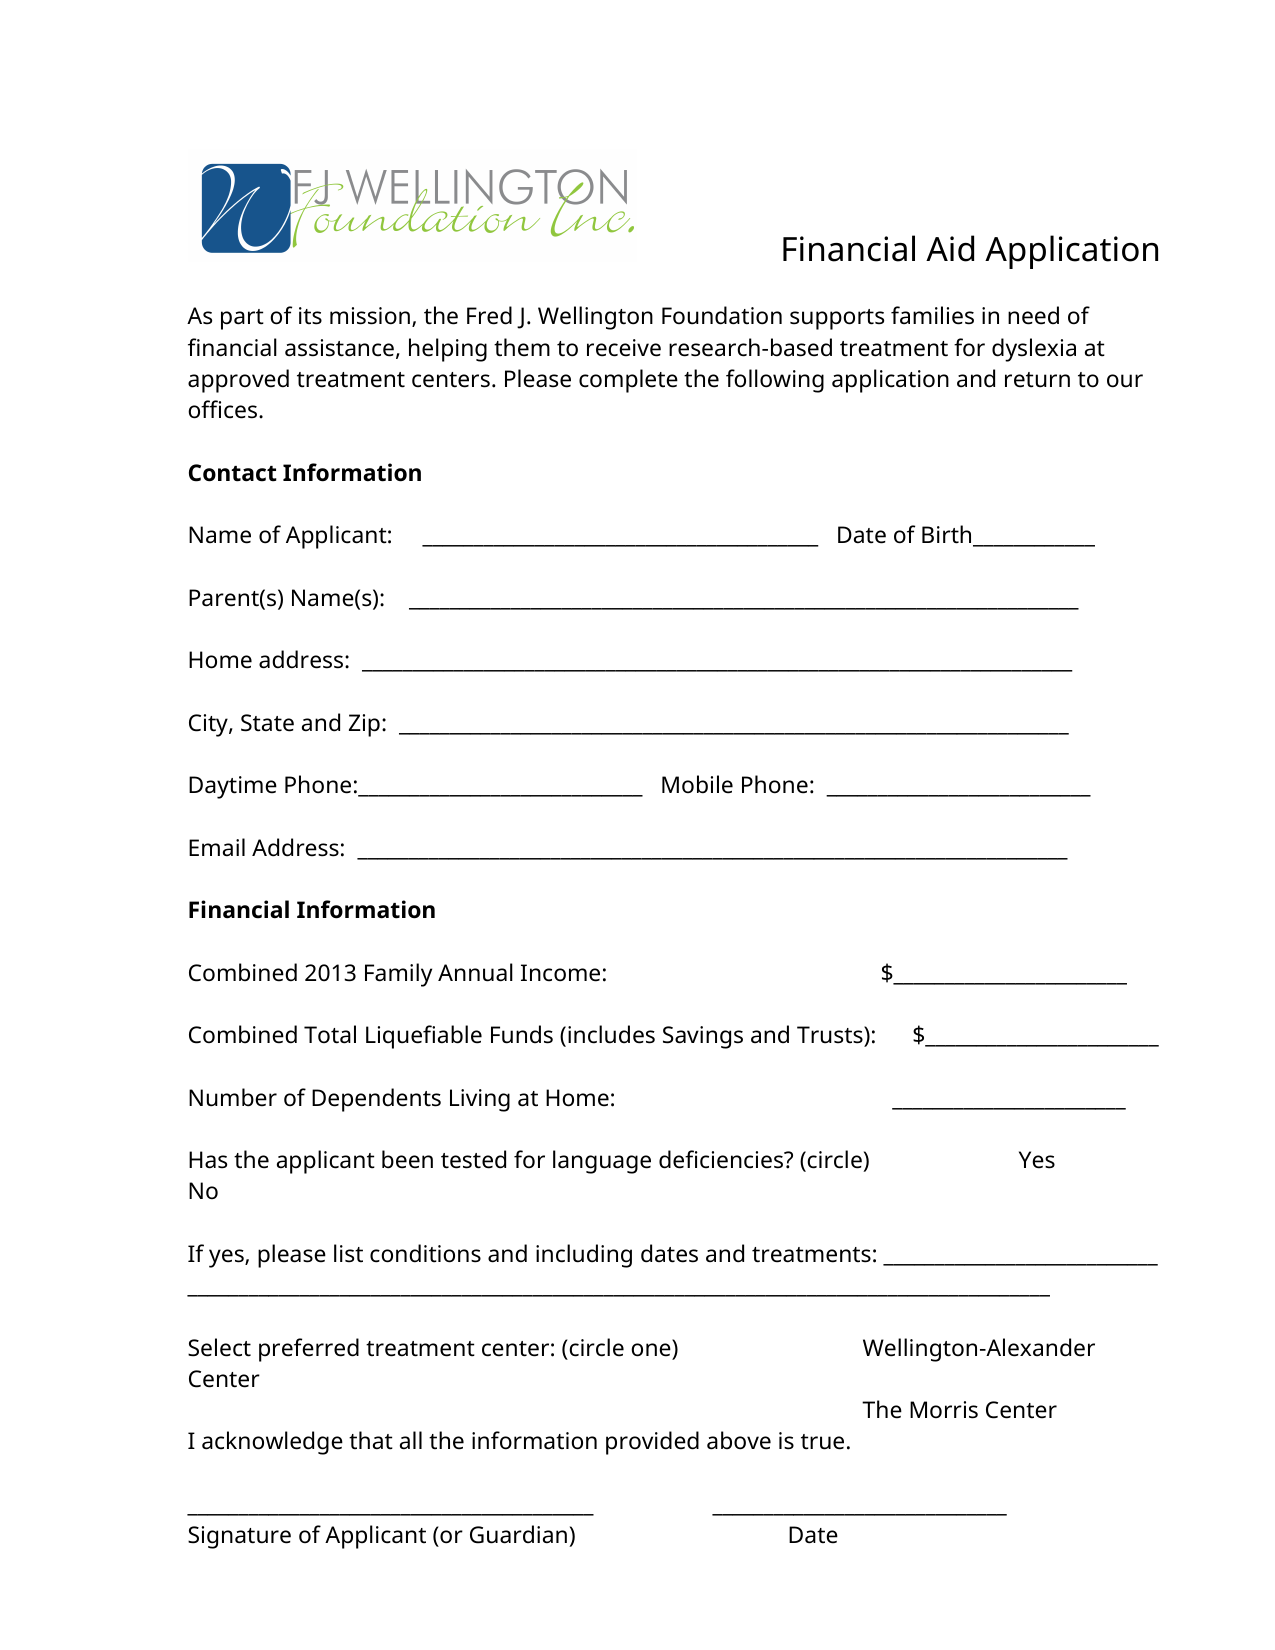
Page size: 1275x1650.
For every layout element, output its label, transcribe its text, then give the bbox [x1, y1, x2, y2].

text _____________________________________________________________________________________ [187, 1269, 1162, 1300]
text Name of Applicant: _______________________________________ Date of Birth____________ [187, 519, 1162, 550]
text City, State and Zip: __________________________________________________________________ [187, 706, 1162, 738]
text Signature of Applicant (or Guardian) Date [187, 1519, 1162, 1550]
text Home address: ______________________________________________________________________ [187, 644, 1162, 675]
text Combined 2013 Family Annual Income: $_______________________ [187, 956, 1162, 988]
text Combined Total Liquefiable Funds (includes Savings and Trusts): $_______________________ [187, 1019, 1162, 1050]
picture [187, 149, 638, 262]
text Daytime Phone:____________________________ Mobile Phone: __________________________ [187, 769, 1162, 800]
text Contact Information [187, 456, 1162, 488]
text Number of Dependents Living at Home: _______________________ [187, 1081, 1162, 1113]
text ________________________________________ _____________________________ [187, 1488, 1162, 1519]
text Email Address: ______________________________________________________________________ [187, 831, 1162, 863]
text As part of its mission, the Fred J. Wellington Foundation supports families in need of financial assistance, helping them to receive research-based treatment for dyslexia at approved treatment centers. Please complete the following application and return to our offices. [187, 300, 1162, 425]
text Select preferred treatment center: (circle one) Wellington-Alexander Center [187, 1331, 1162, 1394]
text Has the applicant been tested for language deficiencies? (circle) Yes No [187, 1144, 1162, 1206]
text Financial Information [187, 894, 1162, 925]
text The Morris Center [787, 1394, 1162, 1425]
text I acknowledge that all the information provided above is true. [187, 1425, 1162, 1456]
text Parent(s) Name(s): __________________________________________________________________ [187, 581, 1162, 613]
text If yes, please list conditions and including dates and treatments: ___________________________ [187, 1238, 1162, 1269]
